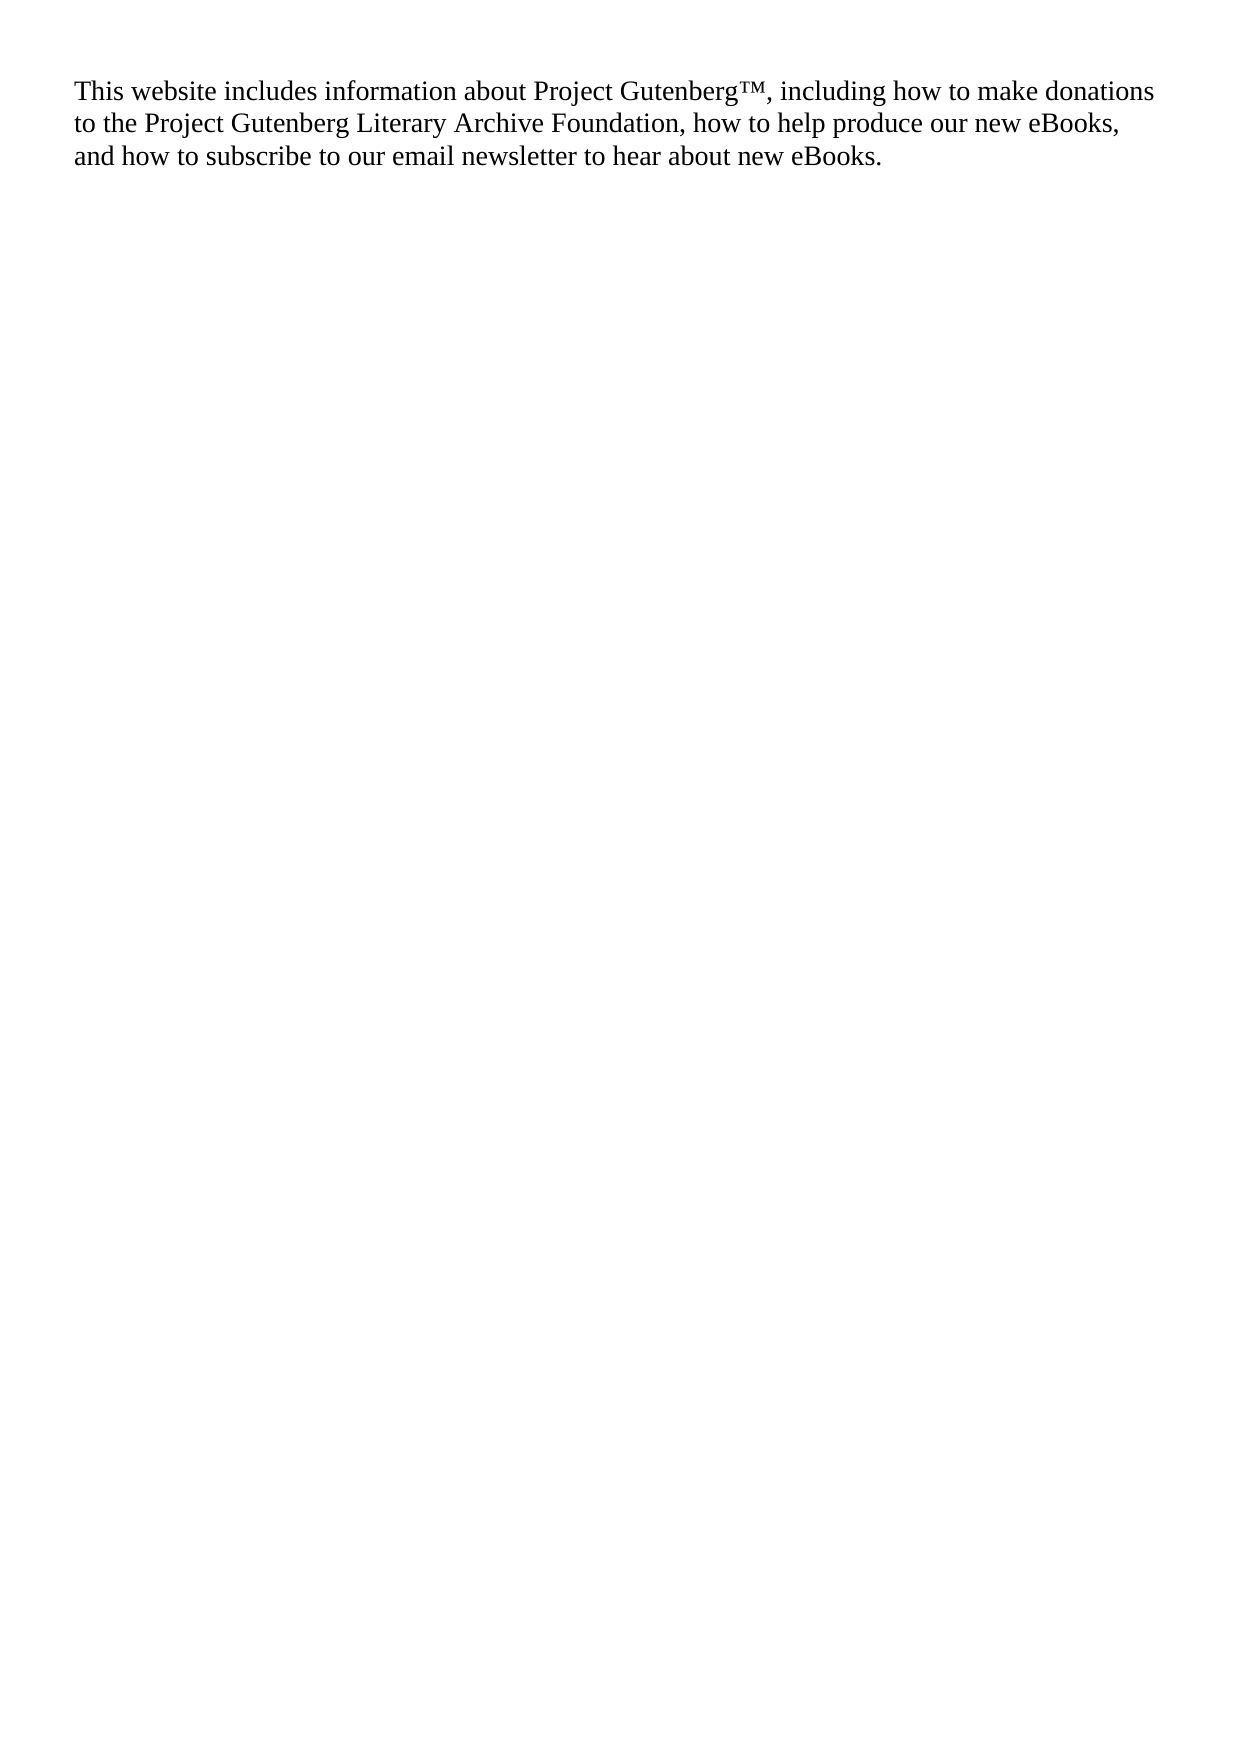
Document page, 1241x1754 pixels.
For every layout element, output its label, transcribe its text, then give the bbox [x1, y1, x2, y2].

text This website includes information about Project Gutenberg™, including how to make donations to the Project Gutenberg Literary Archive Foundation, how to help produce our new eBooks, and how to subscribe to our email newsletter to hear about new eBooks. [74, 74, 1167, 171]
